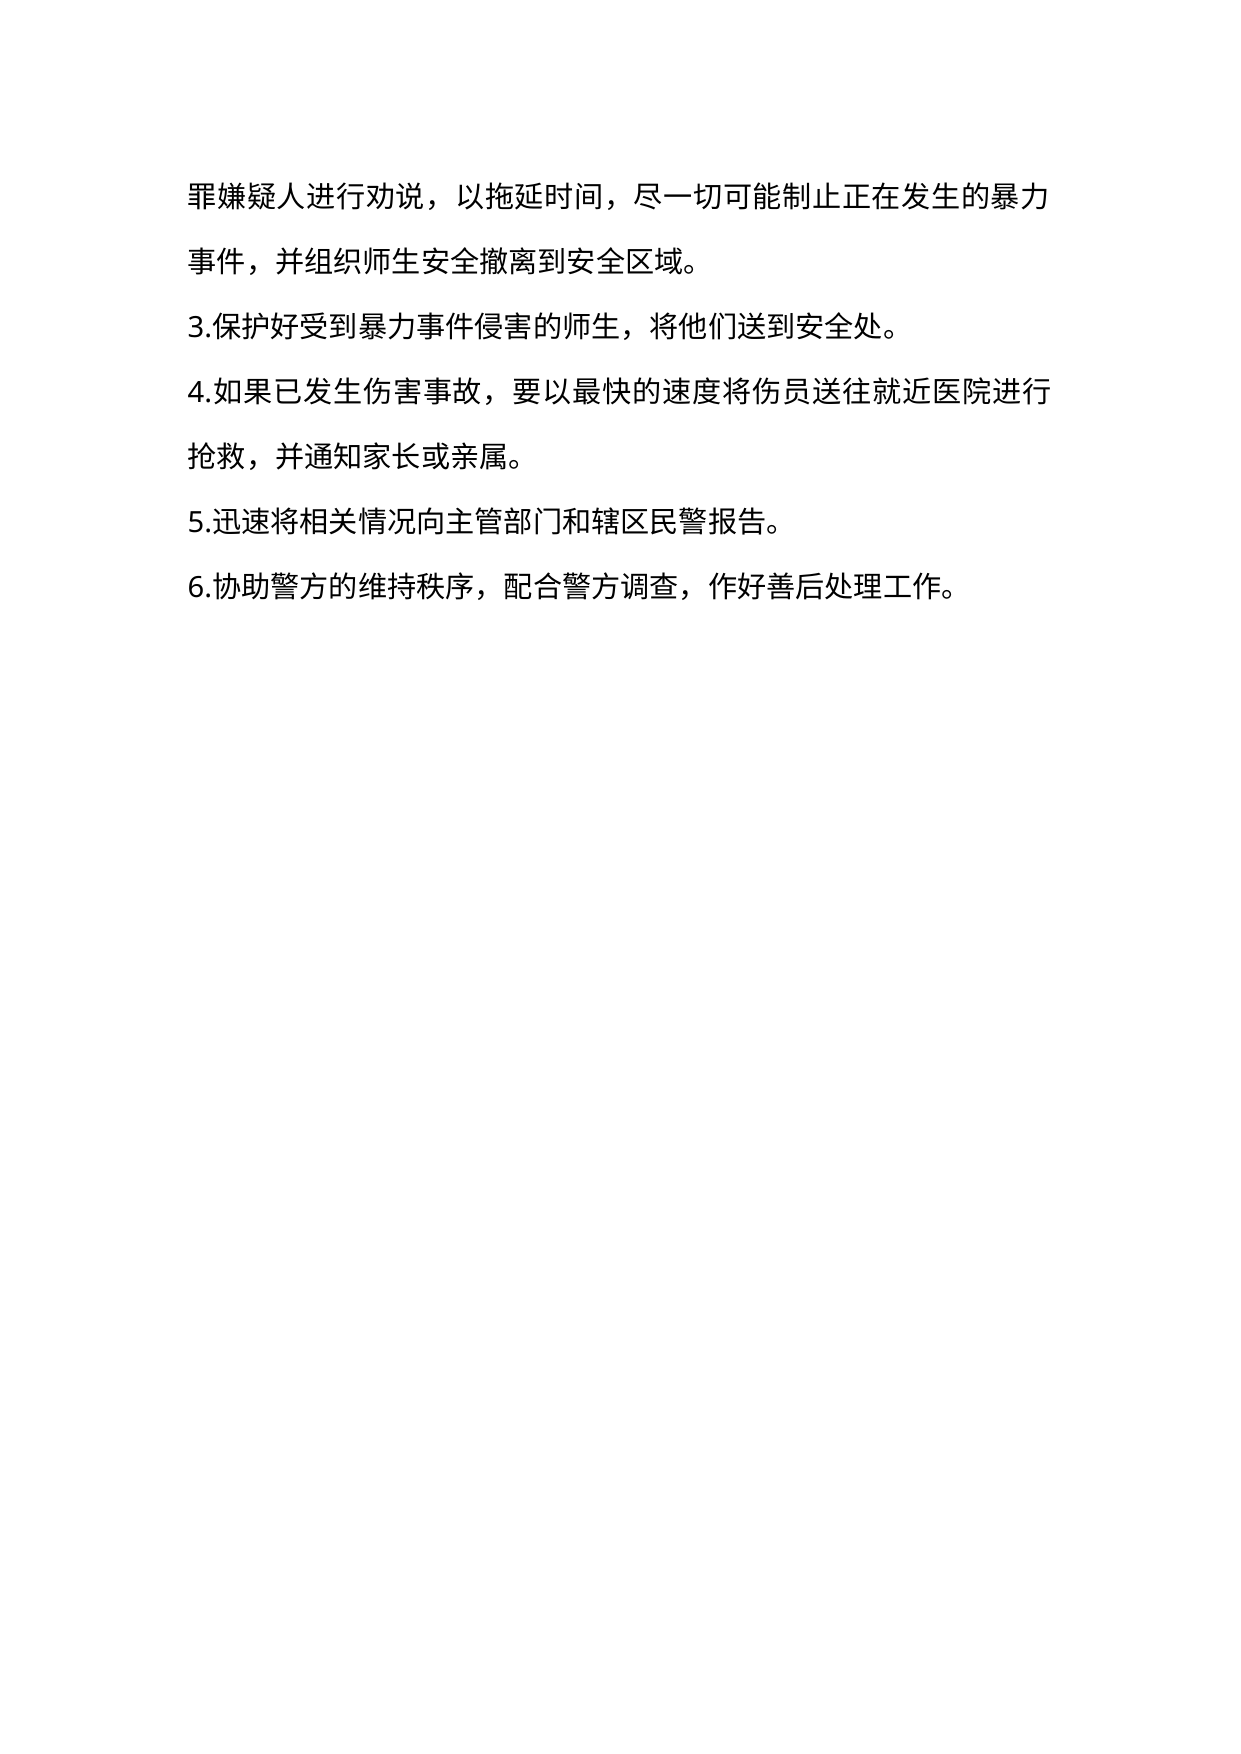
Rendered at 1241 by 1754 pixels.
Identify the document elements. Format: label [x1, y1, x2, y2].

text [187, 162, 1053, 617]
